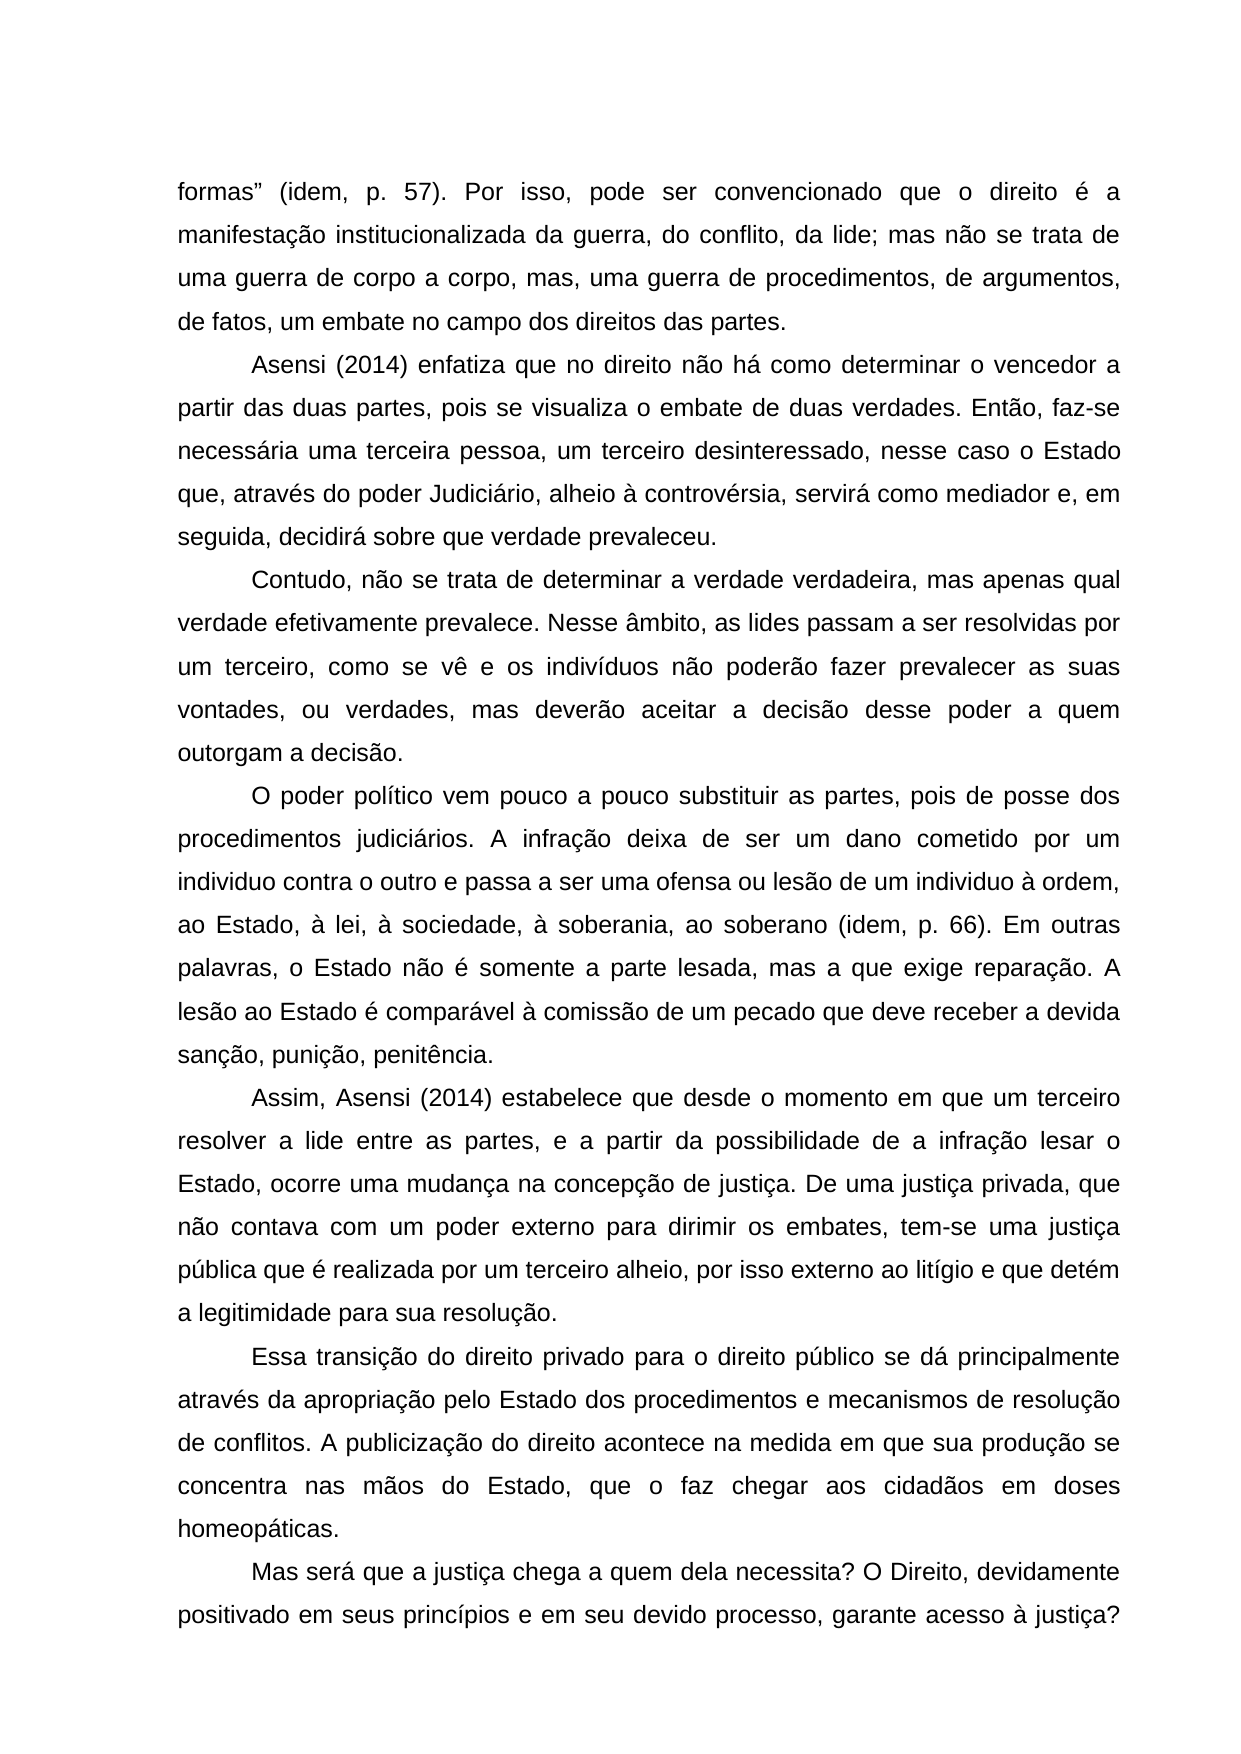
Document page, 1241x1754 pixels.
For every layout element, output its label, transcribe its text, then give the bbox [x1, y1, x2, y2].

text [177, 177, 1122, 335]
text Contudo, não se trata de determinar a verdade verdadeira, mas apenas qual verdade efetivamente prevalece. Nesse âmbito, as lides passam a ser resolvidas por um terceiro, como se vê e os indivíduos não poderão fazer prevalecer as suas vontades, ou verdades, mas deverão aceitar a decisão desse poder a quem outorgam a decisão. [177, 565, 1122, 767]
text O poder político vem pouco a pouco substituir as partes, pois de posse dos procedimentos judiciários. A infração deixa de ser um dano cometido por um individuo contra o outro e passa a ser uma ofensa ou lesão de um individuo à ordem, ao Estado, à lei, à sociedade, à soberania, ao soberano (idem, p. 66). Em outras palavras, o Estado não é somente a parte lesada, mas a que exige reparação. A lesão ao Estado é comparável à comissão de um pecado que deve receber a devida sanção, punição, penitência. [177, 781, 1122, 1068]
text Asensi (2014) enfatiza que no direito não há como determinar o vencedor a partir das duas partes, pois se visualiza o embate de duas verdades. Então, faz-se necessária uma terceira pessoa, um terceiro desinteressado, nesse caso o Estado que, através do poder Judiciário, alheio à controvérsia, servirá como mediador e, em seguida, decidirá sobre que verdade prevaleceu. [177, 350, 1122, 551]
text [177, 1557, 1122, 1629]
text Essa transição do direito privado para o direito público se dá principalmente através da apropriação pelo Estado dos procedimentos e mecanismos de resolução de conflitos. A publicização do direito acontece na medida em que sua produção se concentra nas mãos do Estado, que o faz chegar aos cidadãos em doses homeopáticas. [177, 1342, 1122, 1543]
text Assim, Asensi (2014) estabelece que desde o momento em que um terceiro resolver a lide entre as partes, e a partir da possibilidade de a infração lesar o Estado, ocorre uma mudança na concepção de justiça. De uma justiça privada, que não contava com um poder externo para dirimir os embates, tem-se uma justiça pública que é realizada por um terceiro alheio, por isso externo ao litígio e que detém a legitimidade para sua resolução. [177, 1083, 1122, 1327]
